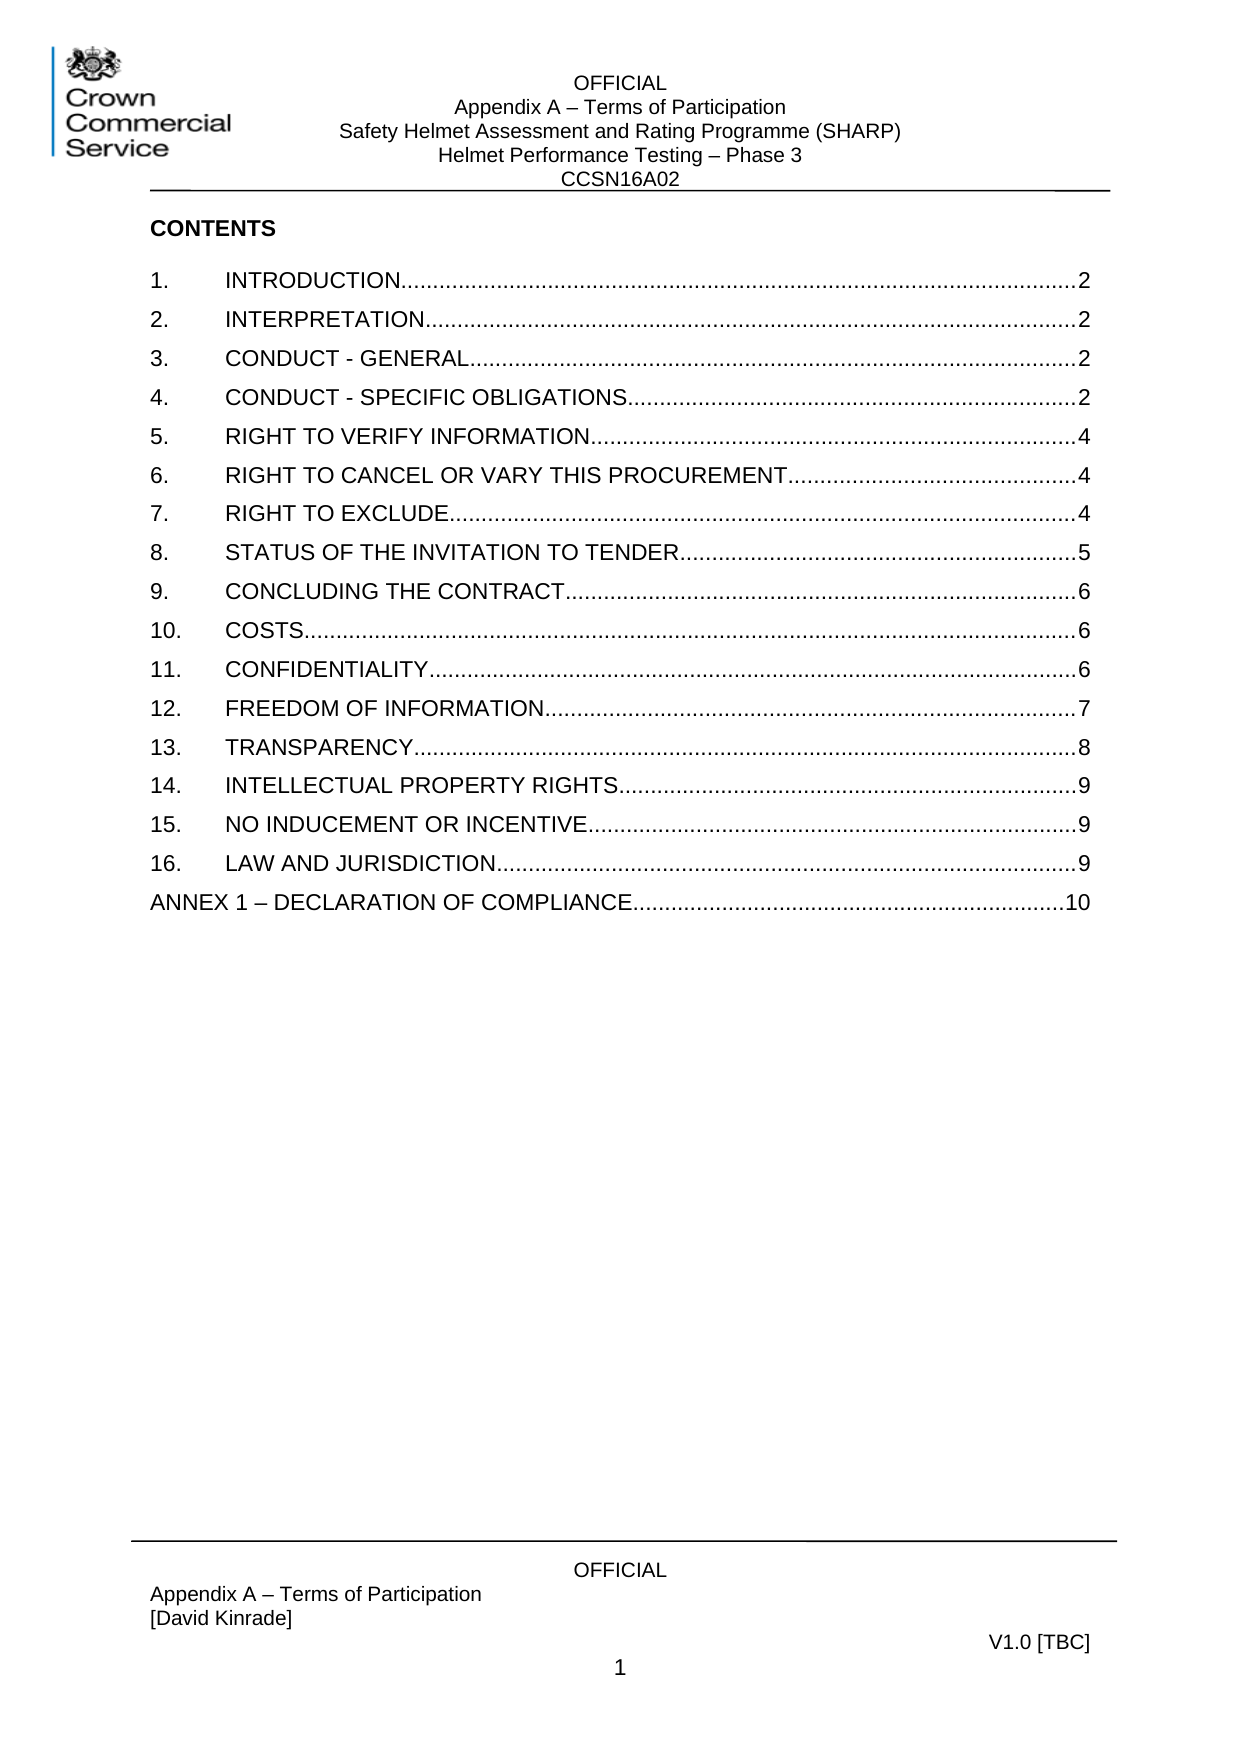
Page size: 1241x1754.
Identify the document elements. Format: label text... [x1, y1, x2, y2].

text 2. INTERPRETATION 2 [150, 306, 1090, 332]
text Annex 1 – DECLARATION OF COMPLIANCE 10 [150, 889, 1090, 915]
text 3. CONDUCT - GENERAL 2 [150, 345, 1090, 371]
text 6. RIGHT TO CANCEL OR VARY THIS PROCUREMENT 4 [150, 462, 1090, 488]
text 1. INTRODUCTION 2 [150, 267, 1090, 294]
text 14. INTELLECTUAL PROPERTY RIGHTS 9 [150, 772, 1090, 799]
text 4. CONDUCT - SPECIFIC OBLIGATIONS 2 [150, 384, 1090, 410]
text 5. RIGHT TO VERIFY INFORMATION 4 [150, 423, 1090, 449]
text 11. CONFIDENTIALITY 6 [150, 656, 1090, 682]
text 13. TRANSPARENCY 8 [150, 733, 1090, 760]
text 12. FREEDOM OF INFORMATION 7 [150, 695, 1090, 721]
text 7. RIGHT TO EXCLUDE 4 [150, 500, 1090, 527]
text 15. No inducement or incentive 9 [150, 811, 1090, 838]
text 9. ConCLUDING THE CONTRACT 6 [150, 578, 1090, 604]
text 10. COSTS 6 [150, 617, 1090, 643]
text CONTENTS [150, 214, 1090, 241]
text 8. STATUS OF THE INVITATION TO TENDER 5 [150, 539, 1090, 566]
text 16. Law and Jurisdiction 9 [150, 850, 1090, 876]
picture [46, 42, 256, 163]
